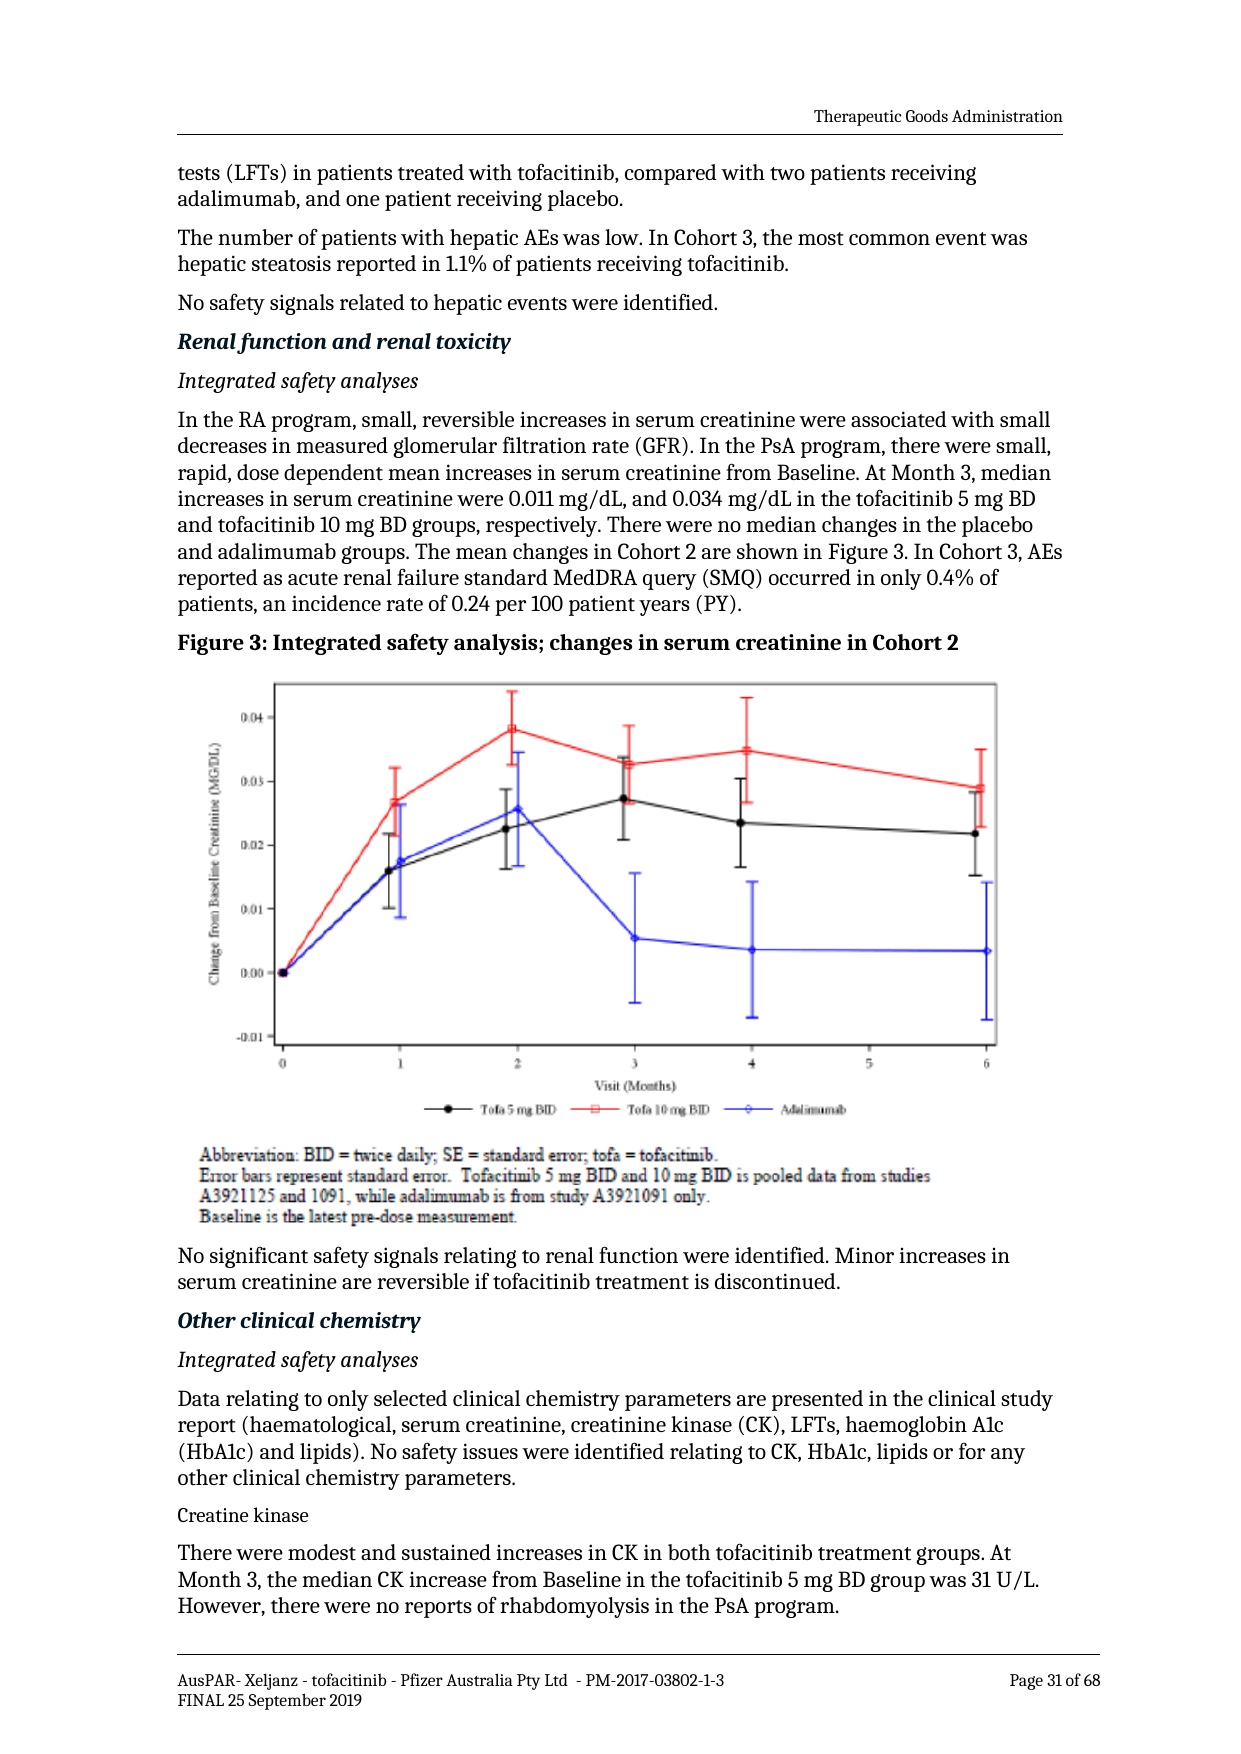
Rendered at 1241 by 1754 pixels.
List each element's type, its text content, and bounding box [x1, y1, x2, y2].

text No significant safety signals relating to renal function were identified. Minor increases in serum creatinine are reversible if tofacitinib treatment is discontinued. [177, 1243, 1063, 1296]
subtitle Integrated safety analyses [177, 368, 1063, 394]
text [177, 160, 1063, 212]
subtitle Integrated safety analyses [177, 1347, 1063, 1373]
text There were modest and sustained increases in CK in both tofacitinib treatment groups. At Month 3, the median CK increase from Baseline in the tofacitinib 5 mg BD group was 31 U/L. However, there were no reports of rhabdomyolysis in the PsA program. [177, 1540, 1063, 1619]
subtitle Other clinical chemistry [177, 1308, 1063, 1334]
text No safety signals related to hepatic events were identified. [177, 290, 1063, 316]
subtitle Renal function and renal toxicity [177, 329, 1063, 355]
text In the RA program, small, reversible increases in serum creatinine were associated with small decreases in measured glomerular filtration rate (GFR). In the PsA program, there were small, rapid, dose dependent mean increases in serum creatinine from Baseline. At Month 3, median increases in serum creatinine were 0.011 mg/dL, and 0.034 mg/dL in the tofacitinib 5 mg BD and tofacitinib 10 mg BD groups, respectively. There were no median changes in the placebo and adalimumab groups. The mean changes in Cohort 2 are shown in Figure 3. In Cohort 3, AEs reported as acute renal failure standard MedDRA query (SMQ) occurred in only 0.4% of patients, an incidence rate of 0.24 per 100 patient years (PY). [177, 407, 1063, 617]
picture [177, 668, 1003, 1231]
subtitle Creatine kinase [177, 1504, 1063, 1528]
text Data relating to only selected clinical chemistry parameters are presented in the clinical study report (haematological, serum creatinine, creatinine kinase (CK), LFTs, haemoglobin A1c (HbA1c) and lipids). No safety issues were identified relating to CK, HbA1c, lipids or for any other clinical chemistry parameters. [177, 1386, 1063, 1491]
text The number of patients with hepatic AEs was low. In Cohort 3, the most common event was hepatic steatosis reported in 1.1% of patients receiving tofacitinib. [177, 225, 1063, 278]
